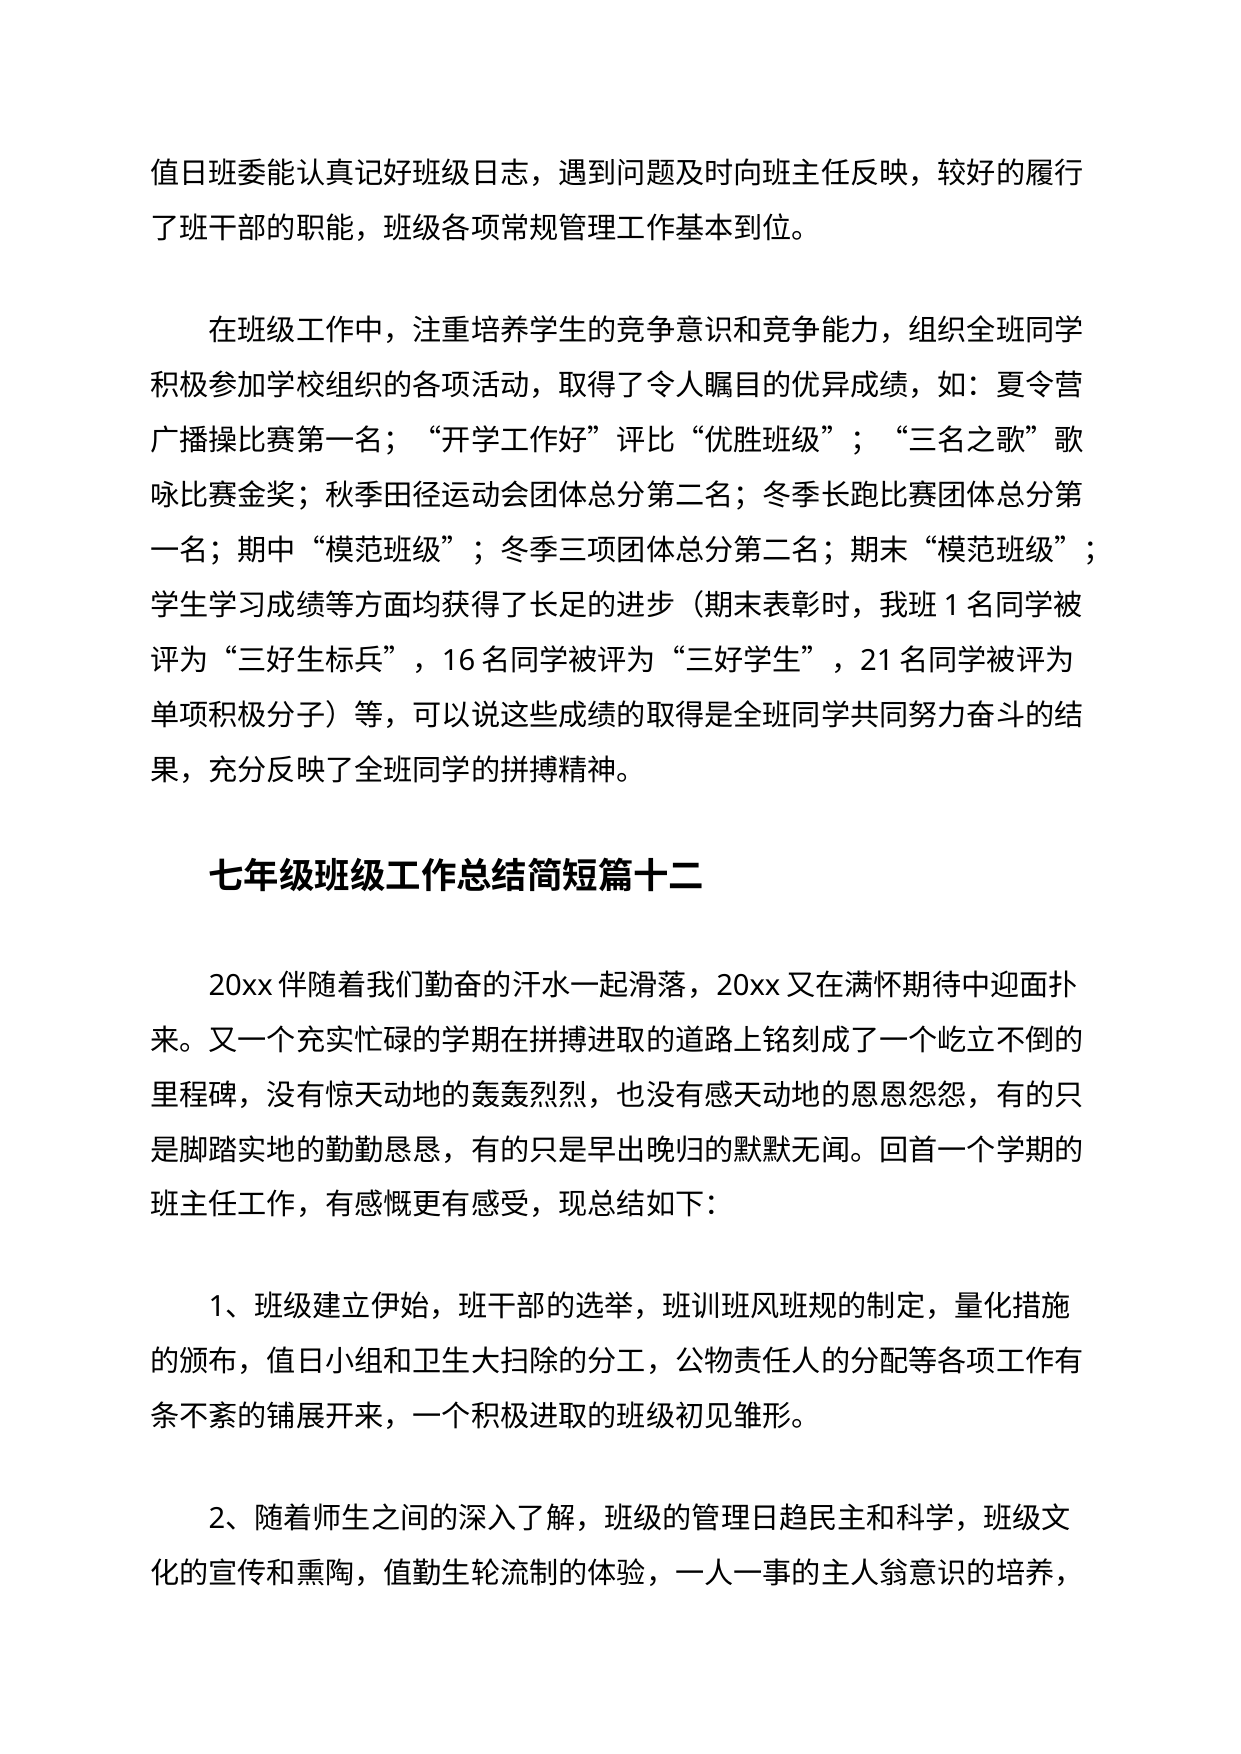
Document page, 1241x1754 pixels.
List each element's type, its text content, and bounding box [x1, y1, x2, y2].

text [150, 1494, 1090, 1592]
text 七年级班级工作总结简短篇十二 [150, 848, 1090, 899]
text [150, 150, 1090, 247]
text 在班级工作中，注重培养学生的竞争意识和竞争能力，组织全班同学积极参加学校组织的各项活动，取得了令人瞩目的优异成绩，如：夏令营广播操比赛第一名；“开学工作好”评比“优胜班级”；“三名之歌”歌咏比赛金奖；秋季田径运动会团体总分第二名；冬季长跑比赛团体总分第一名；期中“模范班级”；冬季三项团体总分第二名；期末“模范班级”；学生学习成绩等方面均获得了长足的进步（期末表彰时，我班1名同学被评为“三好生标兵”，16名同学被评为“三好学生”，21名同学被评为单项积极分子）等，可以说这些成绩的取得是全班同学共同努力奋斗的结果，充分反映了全班同学的拼搏精神。 [150, 307, 1090, 788]
text 20xx伴随着我们勤奋的汗水一起滑落，20xx又在满怀期待中迎面扑来。又一个充实忙碌的学期在拼搏进取的道路上铭刻成了一个屹立不倒的里程碑，没有惊天动地的轰轰烈烈，也没有感天动地的恩恩怨怨，有的只是脚踏实地的勤勤恳恳，有的只是早出晚归的默默无闻。回首一个学期的班主任工作，有感慨更有感受，现总结如下： [150, 961, 1090, 1223]
text 1、班级建立伊始，班干部的选举，班训班风班规的制定，量化措施的颁布，值日小组和卫生大扫除的分工，公物责任人的分配等各项工作有条不紊的铺展开来，一个积极进取的班级初见雏形。 [150, 1283, 1090, 1435]
